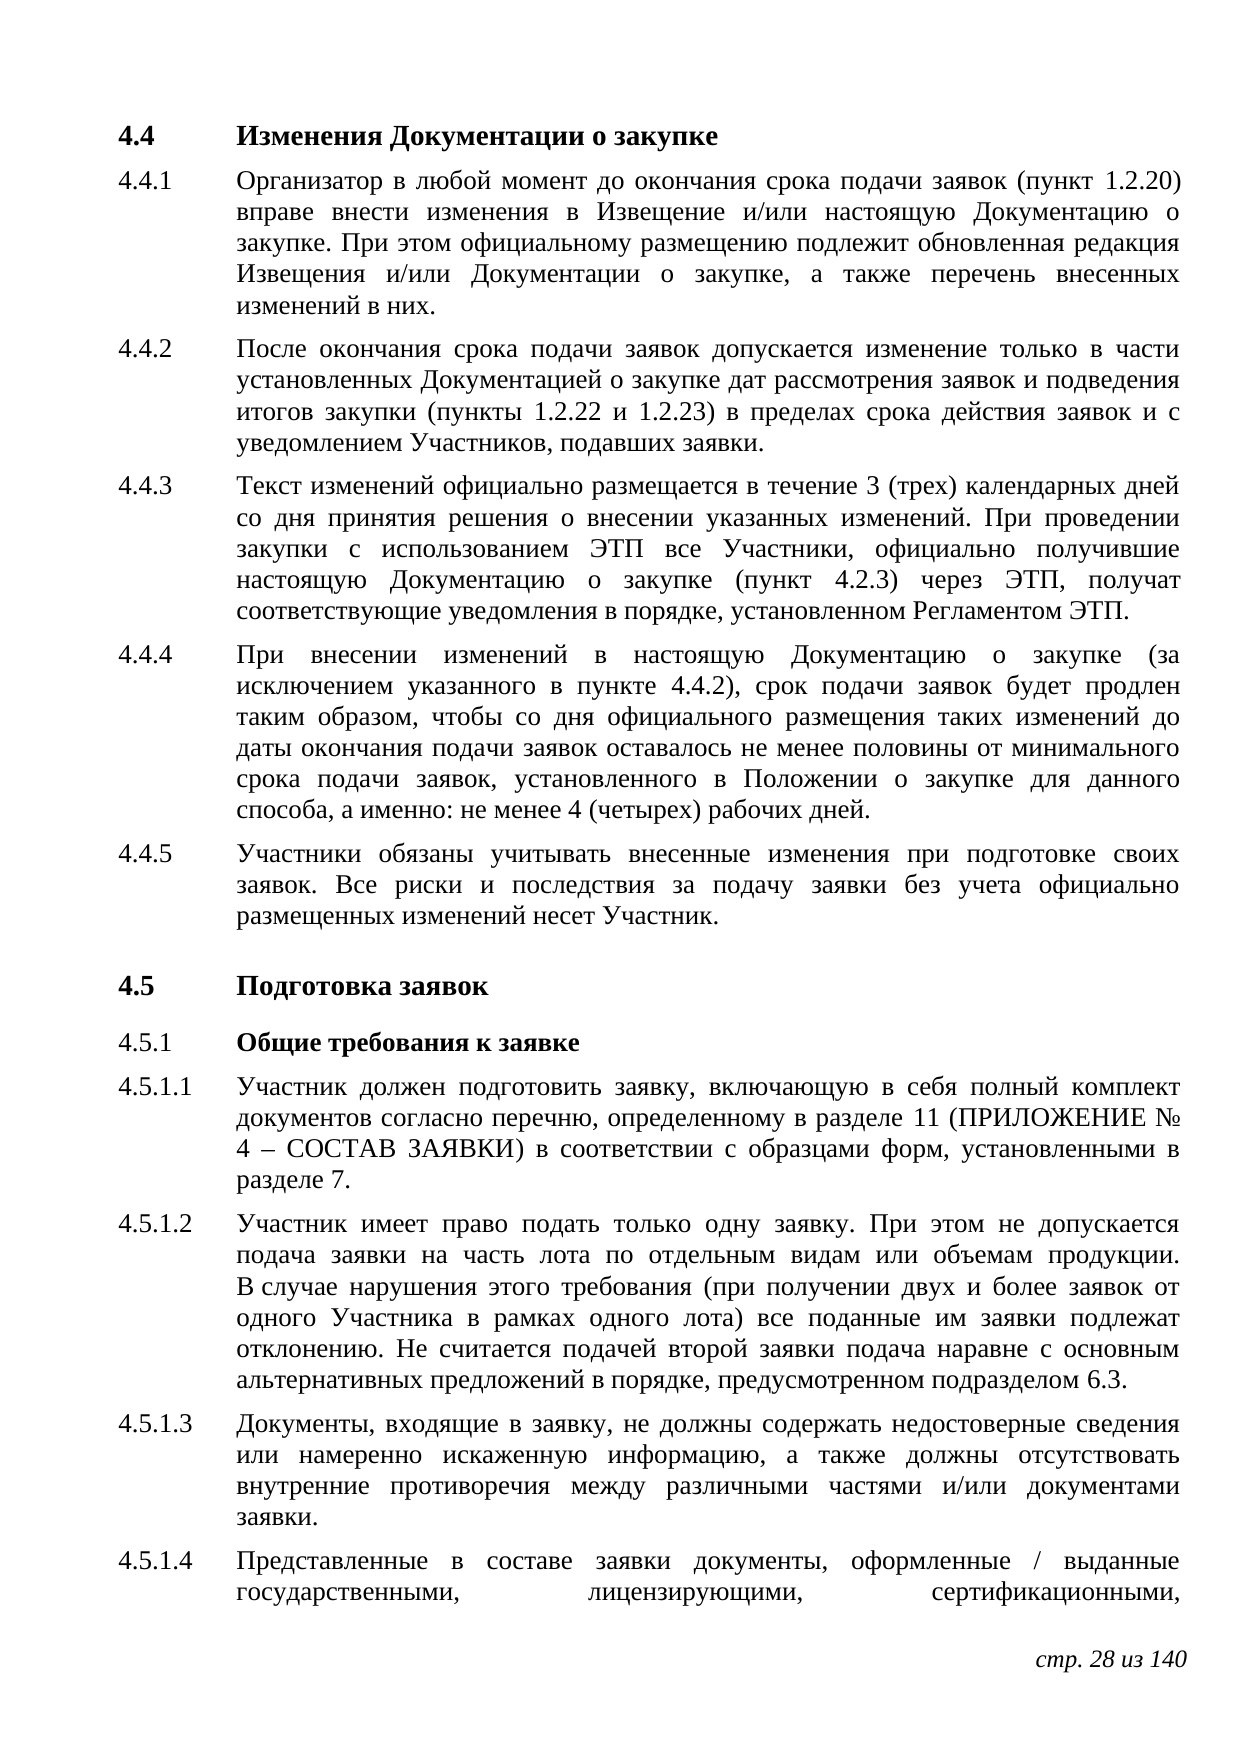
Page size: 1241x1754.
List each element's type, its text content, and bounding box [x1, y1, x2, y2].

text Текст изменений официально размещается в течение 3 (трех) календарных дней со дня принятия решения о внесении указанных изменений. При проведении закупки с использованием ЭТП все Участники, официально получившие настоящую Документацию о закупке (пункт 4.2.3) через ЭТП, получат соответствующие уведомления в порядке, установленном Регламентом ЭТП. [118, 469, 1181, 625]
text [118, 1544, 1181, 1606]
text При внесении изменений в настоящую Документацию о закупке (за исключением указанного в пункте 4.4.2), срок подачи заявок будет продлен таким образом, чтобы со дня официального размещения таких изменений до даты окончания подачи заявок оставалось не менее половины от минимального срока подачи заявок, установленного в Положении о закупке для данного способа, а именно: не менее 4 (четырех) рабочих дней. [118, 638, 1181, 824]
list Участник должен подготовить заявку, включающую в себя полный комплект документов согласно перечню, определенному в разделе 11 (ПРИЛОЖЕНИЕ № 4 – СОСТАВ ЗАЯВКИ) в соответствии с образцами форм, установленными в разделе 7. [118, 1070, 1181, 1195]
list Участник имеет право подать только одну заявку. При этом не допускается подача заявки на часть лота по отдельным видам или объемам продукции. В случае нарушения этого требования (при получении двух и более заявок от одного Участника в рамках одного лота) все поданные им заявки подлежат отклонению. Не считается подачей второй заявки подача наравне с основным альтернативных предложений в порядке, предусмотренном подразделом 6.3. [118, 1207, 1181, 1394]
text Документы, входящие в заявку, не должны содержать недостоверные сведения или намеренно искаженную информацию, а также должны отсутствовать внутренние противоречия между различными частями и/или документами заявки. [118, 1407, 1181, 1531]
subtitle Подготовка заявок [118, 968, 1181, 1002]
subtitle Изменения Документации о закупке [118, 118, 1181, 152]
text Организатор в любой момент до окончания срока подачи заявок (пункт 1.2.20) вправе внести изменения в Извещение и/или настоящую Документацию о закупке. При этом официальному размещению подлежит обновленная редакция Извещения и/или Документации о закупке, а также перечень внесенных изменений в них. [118, 164, 1181, 320]
text После окончания срока подачи заявок допускается изменение только в части установленных Документацией о закупке дат рассмотрения заявок и подведения итогов закупки (пункты 1.2.22 и 1.2.23) в пределах срока действия заявок и с уведомлением Участников, подавших заявки. [118, 332, 1181, 457]
text Участники обязаны учитывать внесенные изменения при подготовке своих заявок. Все риски и последствия за подачу заявки без учета официально размещенных изменений несет Участник. [118, 837, 1181, 931]
text Общие требования к заявке [118, 1027, 1181, 1058]
